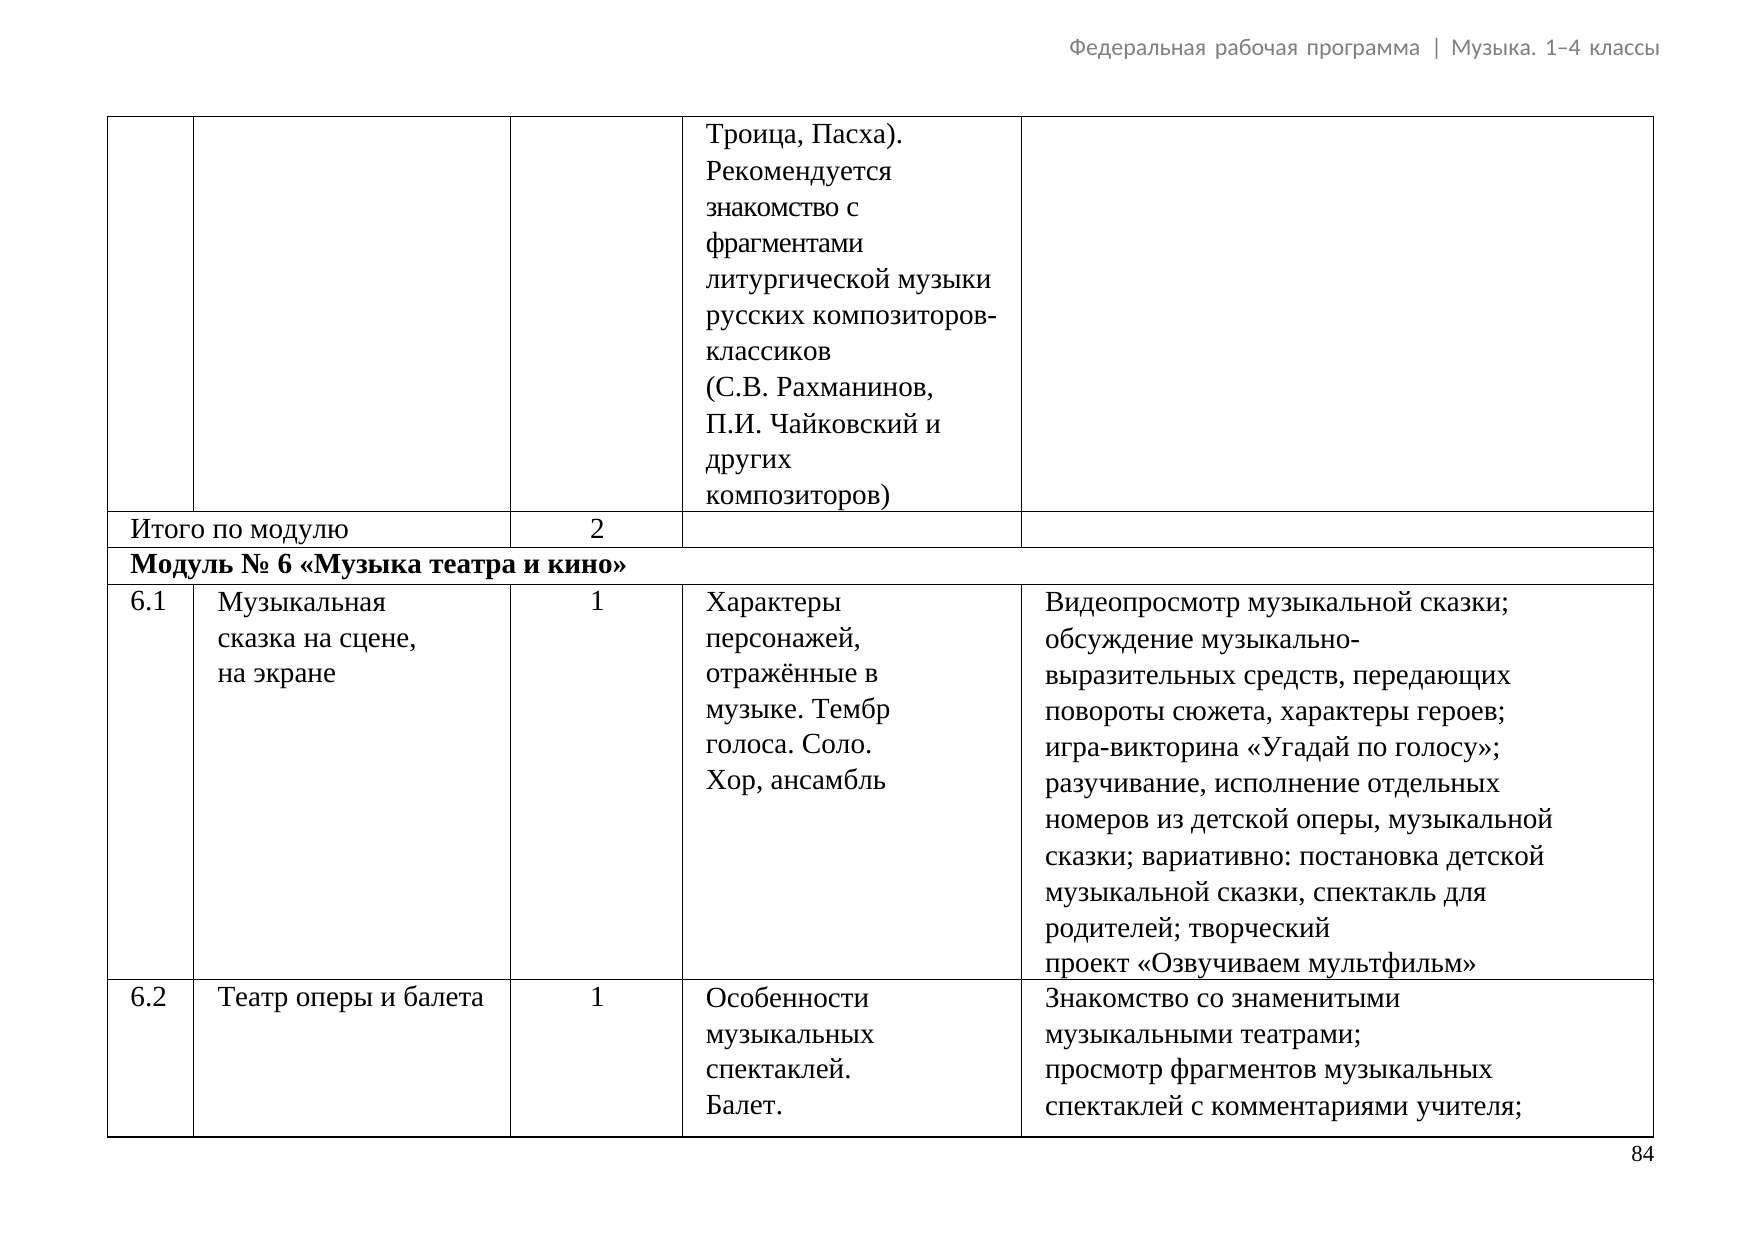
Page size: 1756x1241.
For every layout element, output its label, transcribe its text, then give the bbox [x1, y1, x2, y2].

table_cell Итого по модулю [108, 512, 510, 547]
table_header Троица, Пасха). Рекомендуется знакомство с фрагментами литургической музыки русских композиторов- классиков (С.В. Рахманинов, П.И. Чайковский и других композиторов) [683, 117, 1021, 511]
table_header [511, 117, 682, 511]
table_header [1022, 117, 1653, 511]
table_cell 1 [511, 980, 682, 1136]
table_cell Видеопросмотр музыкальной сказки; обсуждение музыкально-выразительных средств, передающих повороты сюжета, характеры героев; игра-викторина «Угадай по голосу»; разучивание, исполнение отдельных номеров из детской оперы, музыкальной сказки; вариативно: постановка детской музыкальной сказки, спектакль для родителей; творческий проект «Озвучиваем мультфильм» [1022, 585, 1653, 979]
table_cell 6.2 [108, 980, 193, 1136]
table_cell Модуль № 6 «Музыка театра и кино» [108, 548, 1653, 583]
table_cell 1 [511, 585, 682, 979]
table_header [194, 117, 510, 511]
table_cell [683, 980, 1021, 1136]
table_cell [683, 512, 1021, 547]
table_header [108, 117, 193, 511]
table_cell [1022, 512, 1653, 547]
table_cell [1022, 980, 1653, 1136]
table_cell 2 [511, 512, 682, 547]
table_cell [194, 980, 510, 1136]
table_cell Характеры персонажей, отражённые в музыке. Тембр голоса. Соло. Хор, ансамбль [683, 585, 1021, 979]
table_cell Музыкальная сказка на сцене, на экране [194, 585, 510, 979]
table_cell 6.1 [108, 585, 193, 979]
